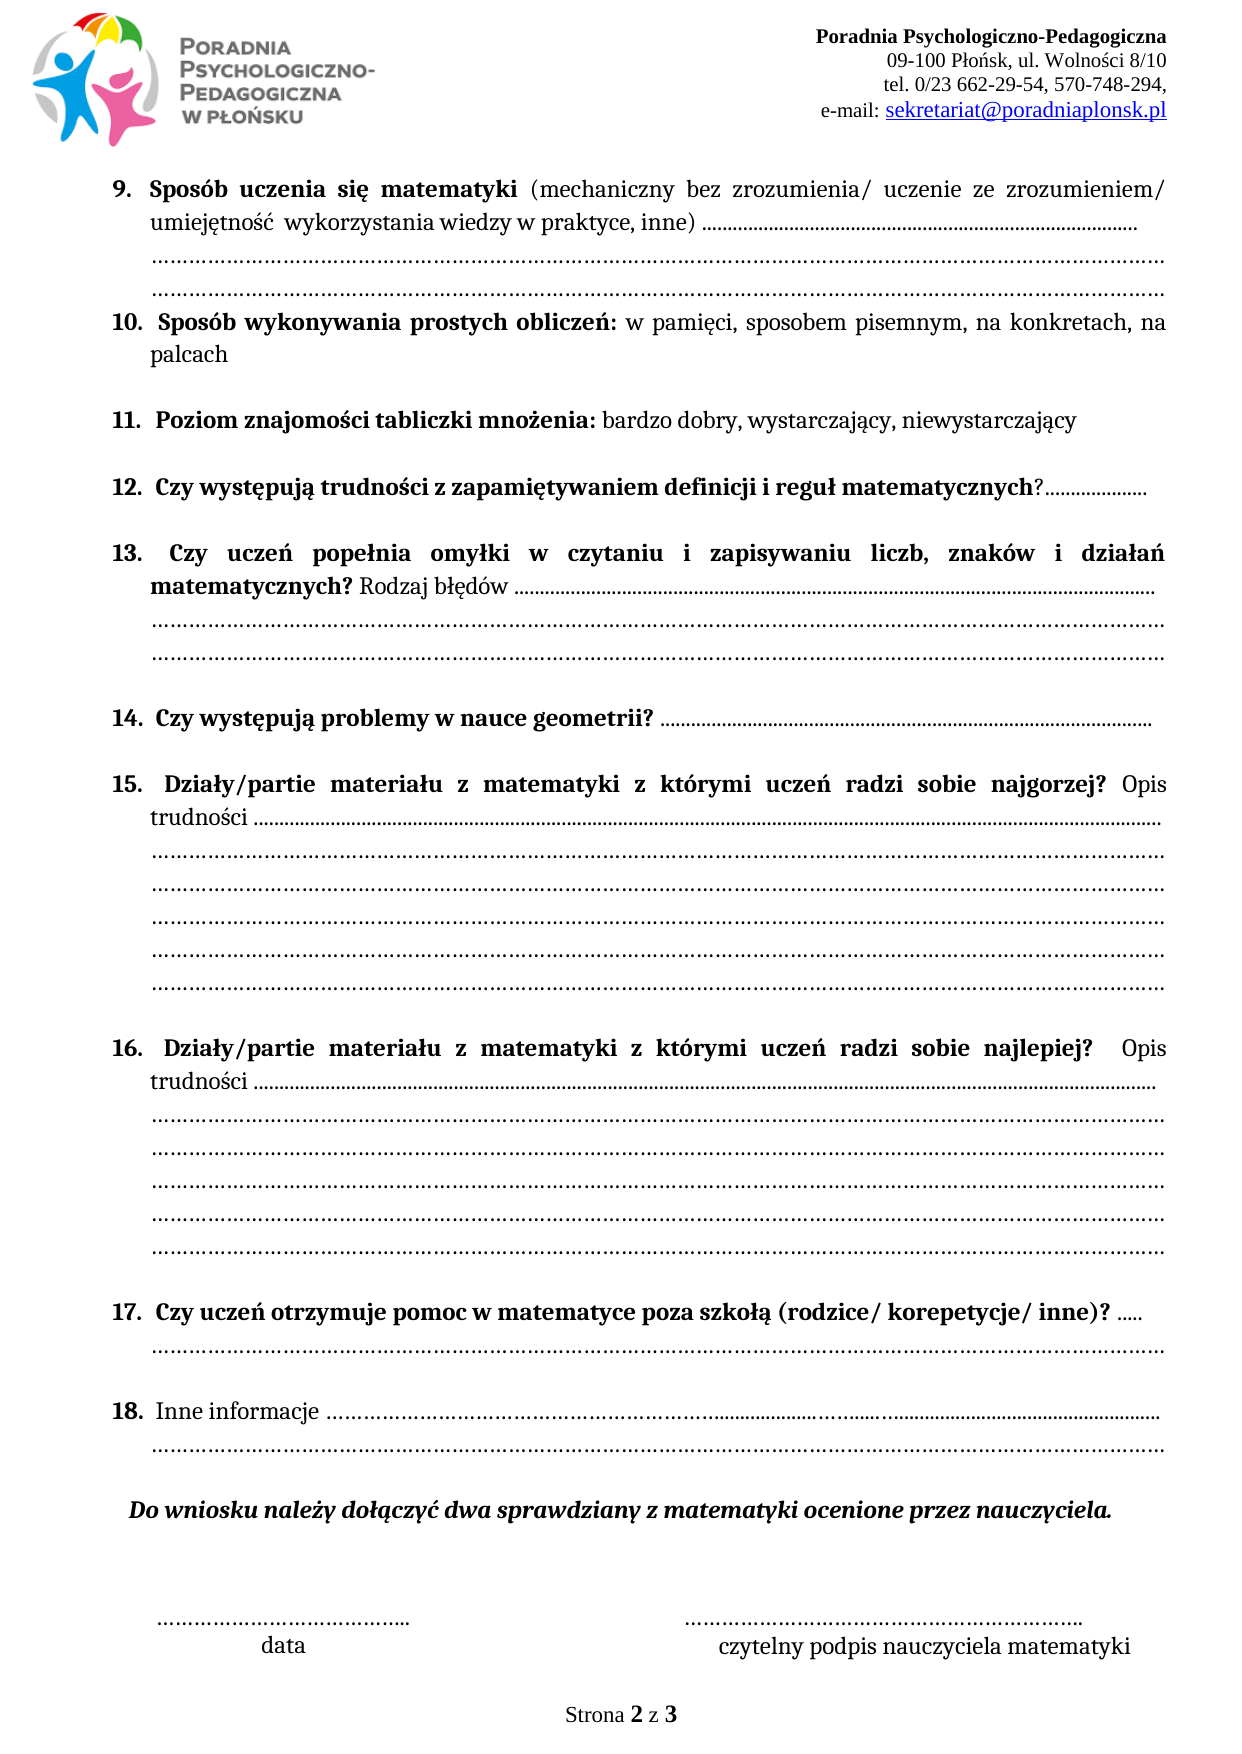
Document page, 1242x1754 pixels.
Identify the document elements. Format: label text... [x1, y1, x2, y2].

list ……………………………………………………………………………………………………………………………………………………………………………………………………………………………………………………………………………………………………………………………………………………………………………………………………………………………………………………………………………………………………………………………………………………………………………………………………………………………………………………………………………………………………………………………………………… [150, 836, 1167, 997]
list Działy/partie materiału z matematyki z którymi uczeń radzi sobie najgorzej? Opis trudności ................................................................................................................................................................................. [112, 770, 1167, 831]
text ………………………………….. [75, 1603, 490, 1632]
list ……………………………………………………………………………………………………………………………………………… [150, 1331, 1167, 1360]
list ……………………………………………………………………………………………………………………………………………………………………………………………………………………………………………………………………………………………… [150, 241, 1167, 303]
list Poziom znajomości tabliczki mnożenia: bardzo dobry, wystarczający, niewystarczający [112, 406, 1167, 435]
list ……………………………………………………………………………………………………………………………………………… [150, 1430, 1167, 1459]
list ……………………………………………………………………………………………………………………………………………………………………………………………………………………………………………………………………………………………… [150, 604, 1167, 666]
text data [75, 1632, 492, 1659]
text ………………………………………………………. [683, 1603, 1167, 1632]
list Sposób uczenia się matematyki (mechaniczny bez zrozumienia/ uczenie ze zrozumieniem/ umiejętność wykorzystania wiedzy w praktyce, inne) ..................................................................................... [112, 175, 1167, 237]
list Inne informacje ………………………………………………………...................…….....…................................................... [112, 1397, 1167, 1426]
list Czy uczeń popełnia omyłki w czytaniu i zapisywaniu liczb, znaków i działań matematycznych? Rodzaj błędów ............................................................................................................................. [112, 538, 1167, 600]
text czytelny podpis nauczyciela matematyki [683, 1632, 1167, 1660]
list ……………………………………………………………………………………………………………………………………………………………………………………………………………………………………………………………………………………………………………………………………………………………………………………………………………………………………………………………………………………………………………………………………………………………………………………………………………………………………………………………………………………………………………………………………………… [150, 1100, 1167, 1261]
list Czy występują trudności z zapamiętywaniem definicji i reguł matematycznych?.................... [112, 472, 1167, 501]
text Do wniosku należy dołączyć dwa sprawdziany z matematyki ocenione przez nauczyciela. [75, 1496, 1167, 1525]
list Sposób wykonywania prostych obliczeń: w pamięci, sposobem pisemnym, na konkretach, na palcach [112, 307, 1167, 369]
list Czy uczeń otrzymuje pomoc w matematyce poza szkołą (rodzice/ korepetycje/ inne)? ..... [112, 1298, 1167, 1327]
picture [18, 0, 385, 156]
list Czy występują problemy w nauce geometrii? ................................................................................................ [112, 704, 1167, 732]
list Działy/partie materiału z matematyki z którymi uczeń radzi sobie najlepiej? Opis trudności ................................................................................................................................................................................ [112, 1034, 1167, 1096]
